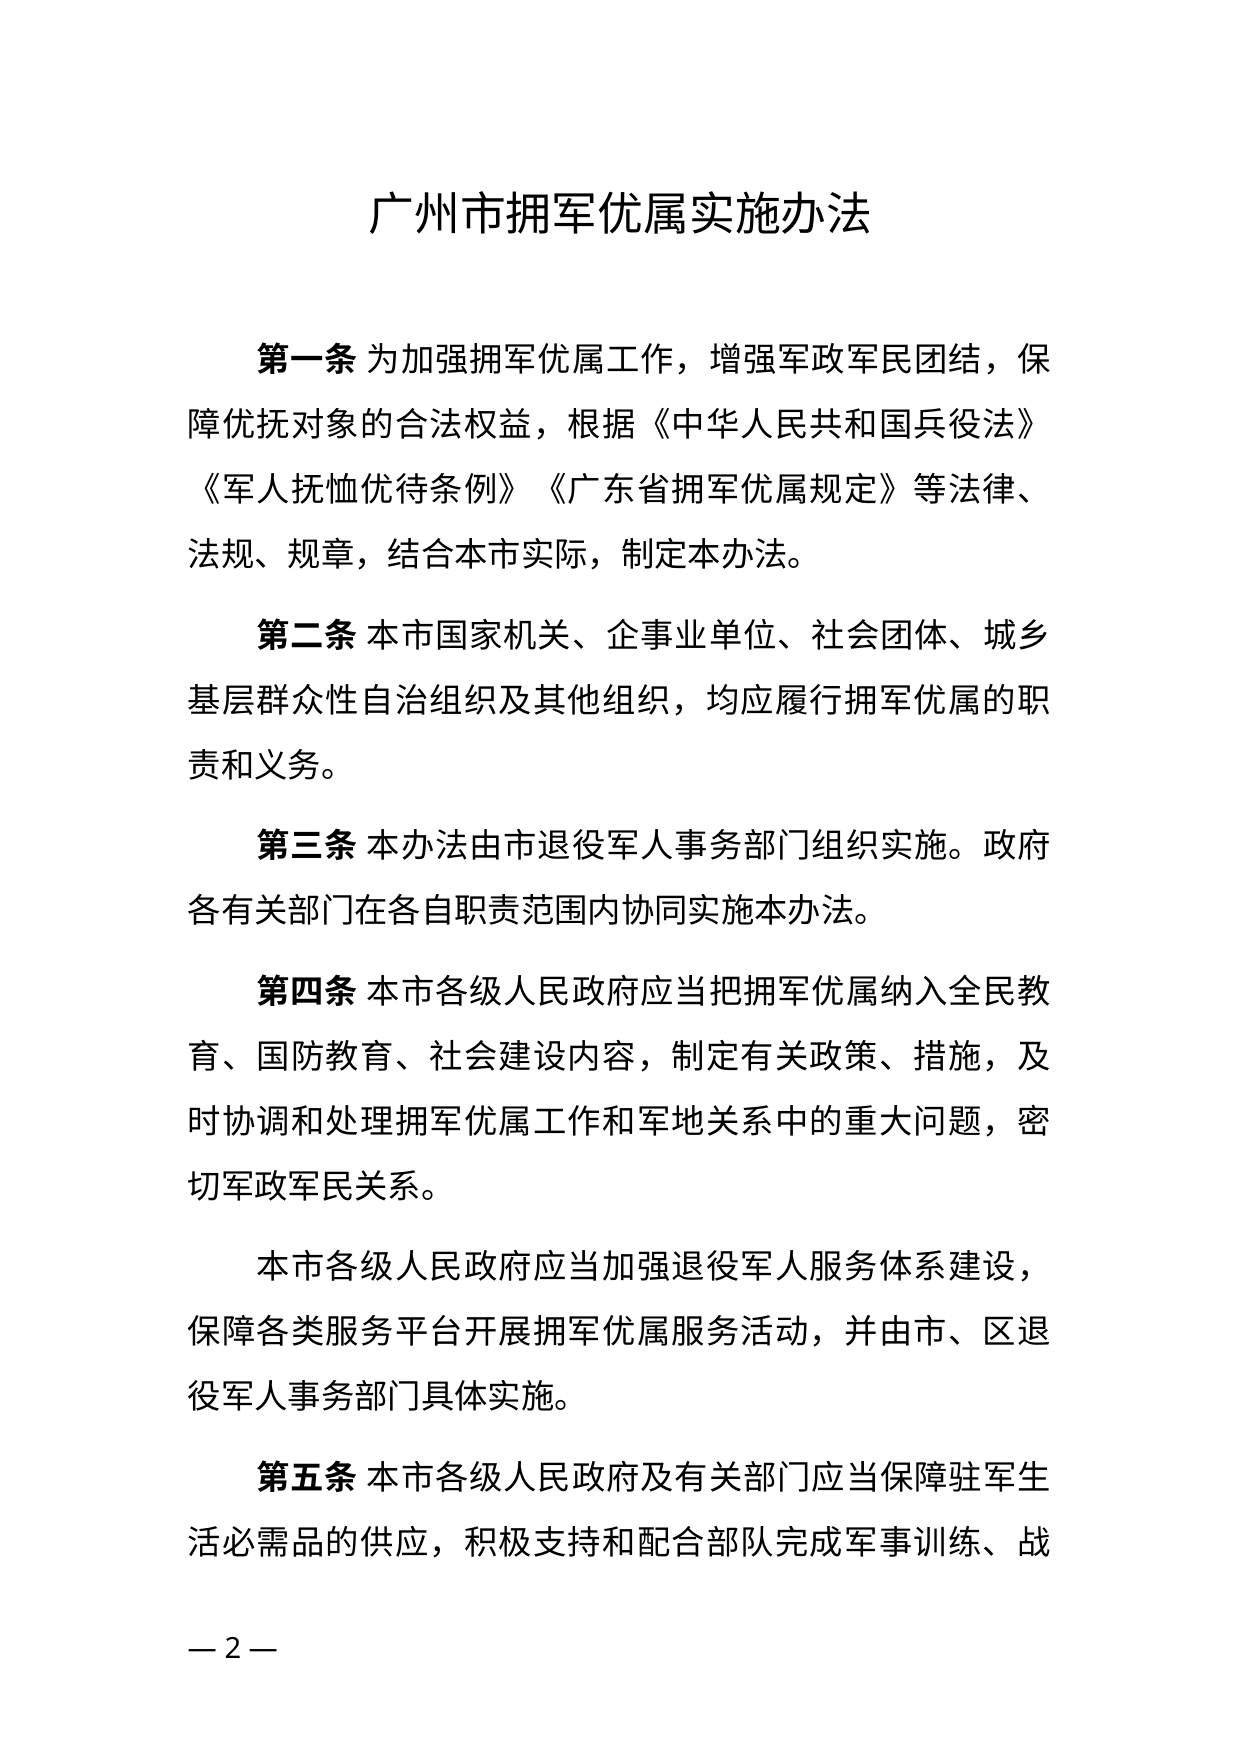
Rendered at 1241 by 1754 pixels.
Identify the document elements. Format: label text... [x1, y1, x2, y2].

text 第二条 本市国家机关、企事业单位、社会团体、城乡基层群众性自治组织及其他组织，均应履行拥军优属的职责和义务。 [187, 600, 1053, 795]
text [187, 1443, 1053, 1573]
text 第三条 本办法由市退役军人事务部门组织实施。政府各有关部门在各自职责范围内协同实施本办法。 [187, 811, 1053, 941]
text 广州市拥军优属实施办法 [187, 162, 1053, 259]
text 本市各级人民政府应当加强退役军人服务体系建设，保障各类服务平台开展拥军优属服务活动，并由市、区退役军人事务部门具体实施。 [187, 1232, 1053, 1427]
text 第四条 本市各级人民政府应当把拥军优属纳入全民教育、国防教育、社会建设内容，制定有关政策、措施，及时协调和处理拥军优属工作和军地关系中的重大问题，密切军政军民关系。 [187, 956, 1053, 1216]
text 第一条 为加强拥军优属工作，增强军政军民团结，保障优抚对象的合法权益，根据《中华人民共和国兵役法》《军人抚恤优待条例》《广东省拥军优属规定》等法律、法规、规章，结合本市实际，制定本办法。 [187, 324, 1053, 584]
